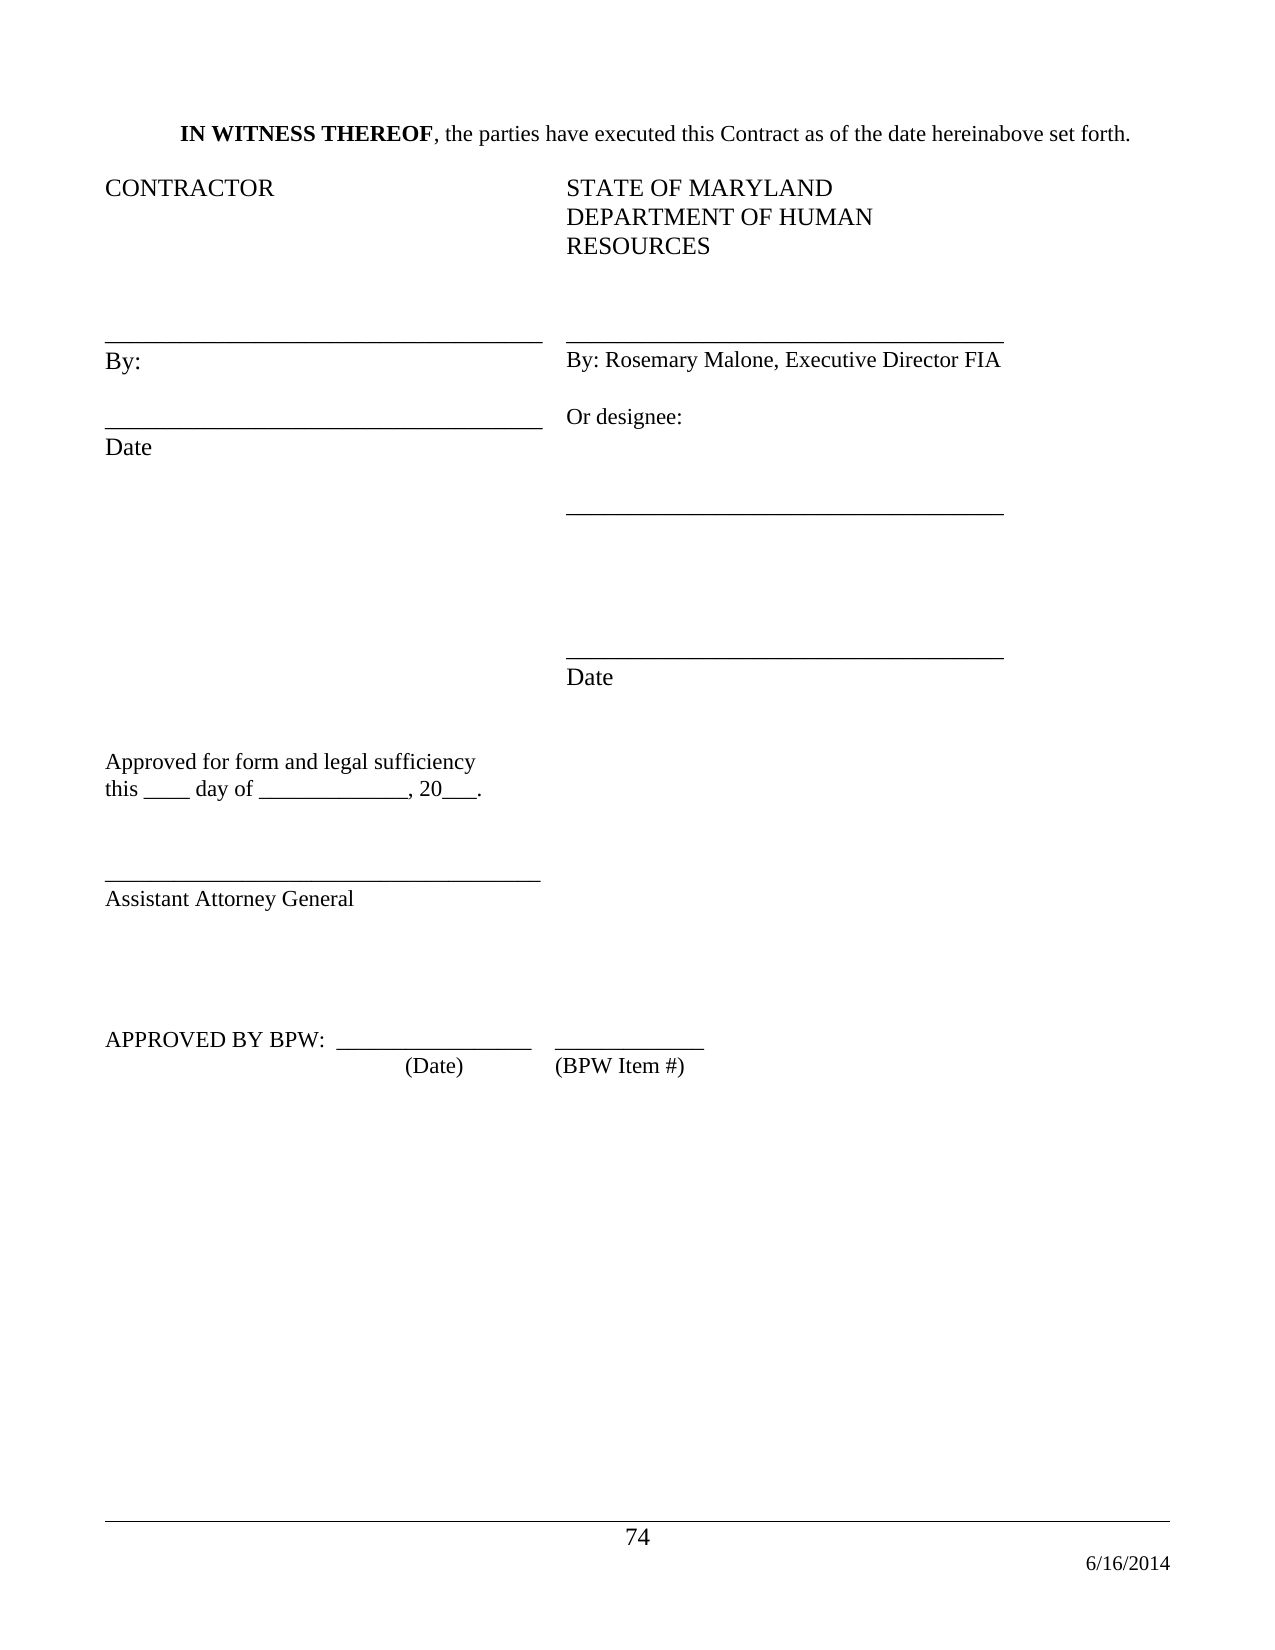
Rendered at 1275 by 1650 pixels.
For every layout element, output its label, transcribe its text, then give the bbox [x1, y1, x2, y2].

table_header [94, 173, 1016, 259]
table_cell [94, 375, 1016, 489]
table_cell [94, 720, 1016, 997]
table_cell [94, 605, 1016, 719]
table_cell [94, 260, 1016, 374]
text IN WITNESS THEREOF, the parties have executed this Contract as of the date hereinabove set forth. [105, 121, 1170, 147]
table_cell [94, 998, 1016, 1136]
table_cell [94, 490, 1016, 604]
